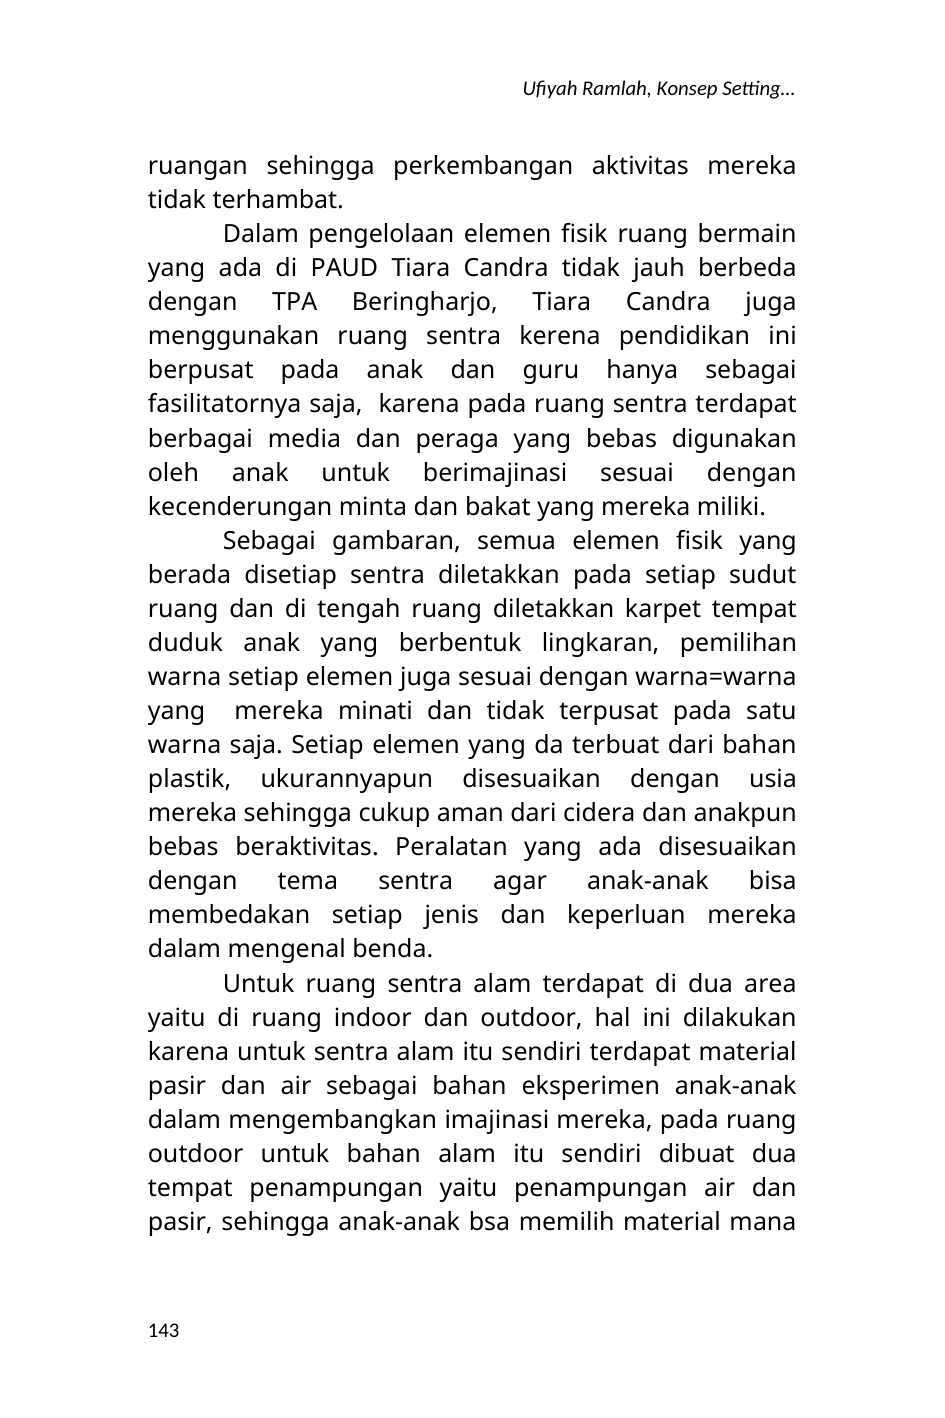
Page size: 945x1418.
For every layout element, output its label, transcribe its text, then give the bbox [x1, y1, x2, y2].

text Dalam pengelolaan elemen fisik ruang bermain yang ada di PAUD Tiara Candra tidak jauh berbeda dengan TPA Beringharjo, Tiara Candra juga menggunakan ruang sentra kerena pendidikan ini berpusat pada anak dan guru hanya sebagai fasilitatornya saja, karena pada ruang sentra terdapat berbagai media dan peraga yang bebas digunakan oleh anak untuk berimajinasi sesuai dengan kecenderungan minta dan bakat yang mereka miliki. [148, 216, 797, 522]
text Sebagai gambaran, semua elemen fisik yang berada disetiap sentra diletakkan pada setiap sudut ruang dan di tengah ruang diletakkan karpet tempat duduk anak yang berbentuk lingkaran, pemilihan warna setiap elemen juga sesuai dengan warna=warna yang mereka minati dan tidak terpusat pada satu warna saja. Setiap elemen yang da terbuat dari bahan plastik, ukurannyapun disesuaikan dengan usia mereka sehingga cukup aman dari cidera dan anakpun bebas beraktivitas. Peralatan yang ada disesuaikan dengan tema sentra agar anak-anak bisa membedakan setiap jenis dan keperluan mereka dalam mengenal benda. [148, 522, 797, 965]
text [148, 965, 797, 1238]
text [148, 148, 797, 216]
